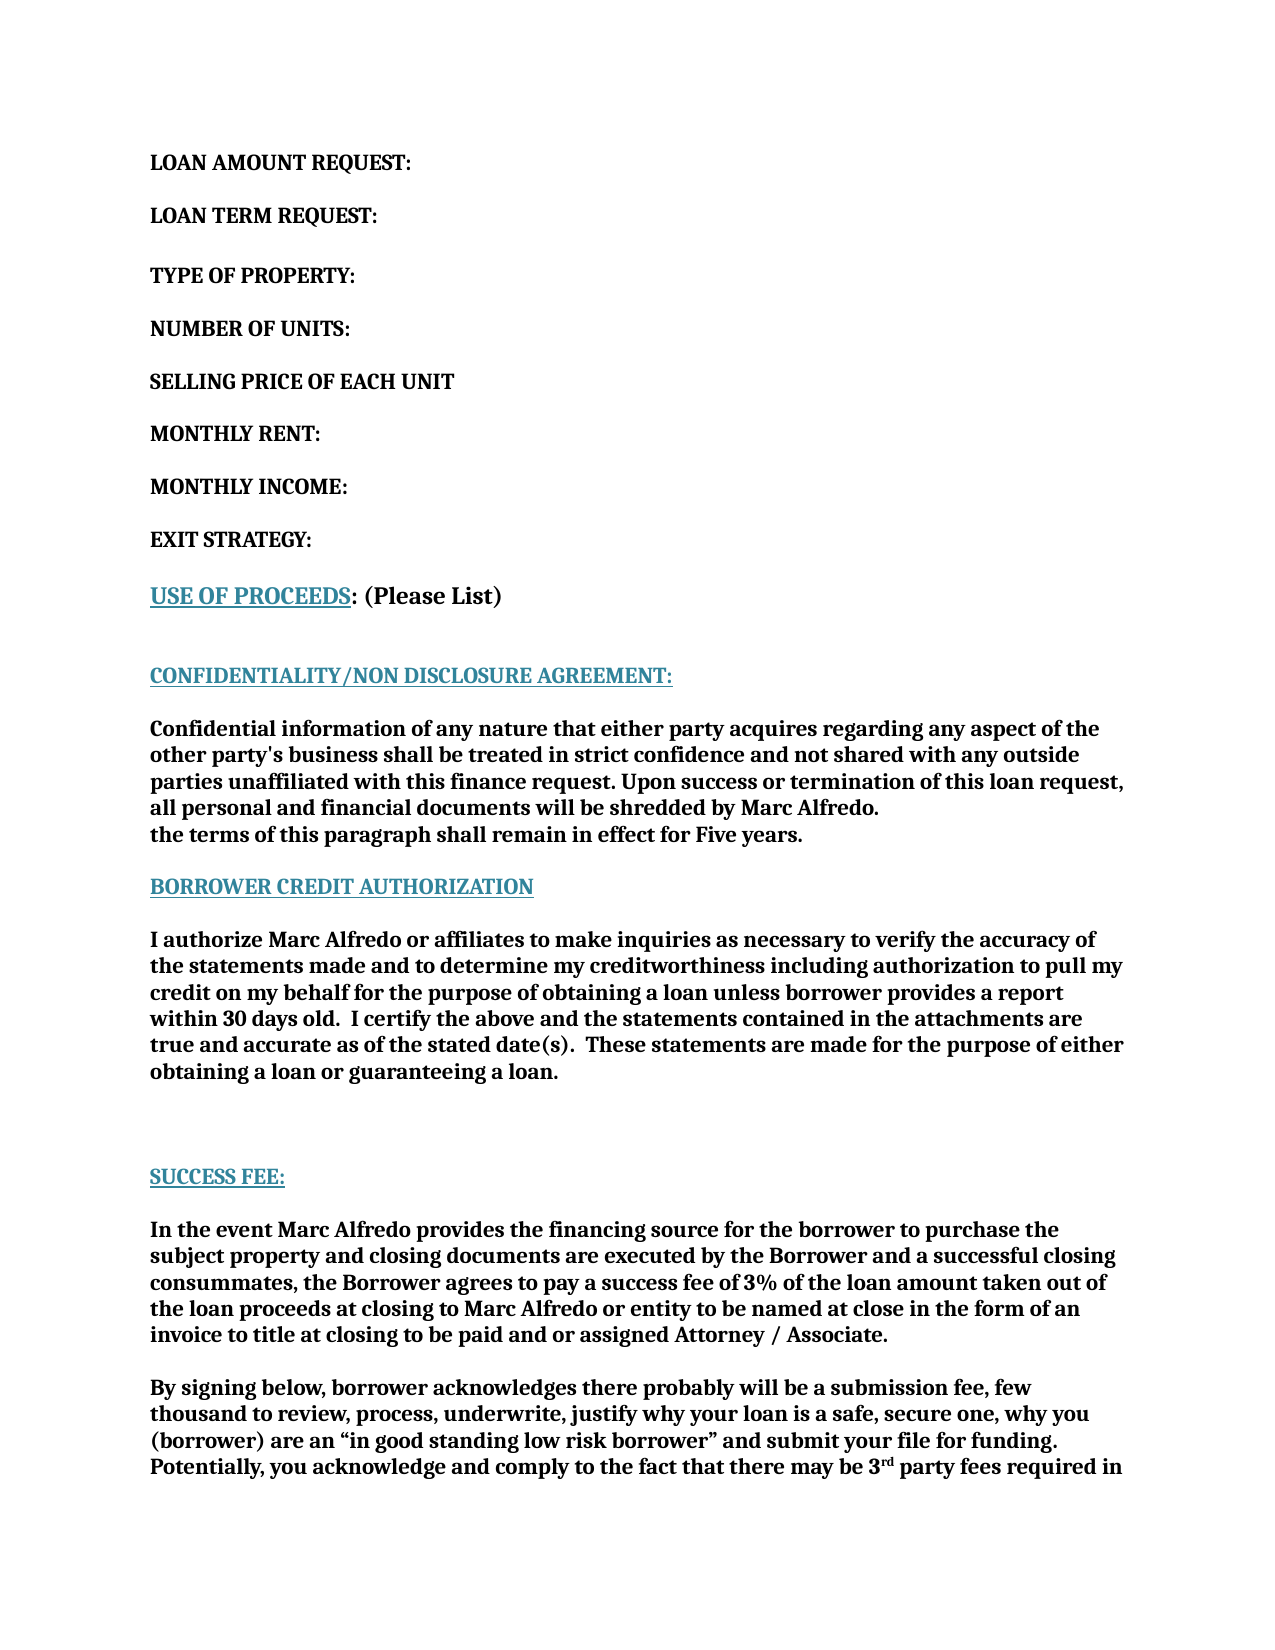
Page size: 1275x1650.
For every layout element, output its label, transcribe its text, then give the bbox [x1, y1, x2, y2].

text LOAN TERM REQUEST: [150, 203, 1125, 229]
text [150, 1375, 1125, 1480]
text CONFIDENTIALITY/NON DISCLOSURE AGREEMENT: [150, 663, 1125, 689]
text Confidential information of any nature that either party acquires regarding any aspect of the other party's business shall be treated in strict confidence and not shared with any outside parties unaffiliated with this finance request. Upon success or termination of this loan request, all personal and financial documents will be shredded by Marc Alfredo. [150, 716, 1125, 821]
text EXIT STRATEGY: [150, 527, 1125, 553]
text NUMBER OF UNITS: [150, 316, 1125, 342]
text LOAN AMOUNT REQUEST: [150, 150, 1125, 176]
text TYPE OF PROPERTY: [150, 263, 1125, 289]
text SUCCESS FEE: [150, 1164, 1125, 1190]
text MONTHLY INCOME: [150, 474, 1125, 500]
text the terms of this paragraph shall remain in effect for Five years. [150, 821, 1125, 848]
text USE OF PROCEEDS: (Please List) [150, 582, 1125, 611]
text BORROWER CREDIT AUTHORIZATION [150, 874, 1125, 900]
text MONTHLY RENT: [150, 421, 1125, 448]
text I authorize Marc Alfredo or affiliates to make inquiries as necessary to verify the accuracy of the statements made and to determine my creditworthiness including authorization to pull my credit on my behalf for the purpose of obtaining a loan unless borrower provides a report within 30 days old. I certify the above and the statements contained in the attachments are true and accurate as of the stated date(s). These statements are made for the purpose of either obtaining a loan or guaranteeing a loan. [150, 927, 1125, 1085]
text SELLING PRICE OF EACH UNIT [150, 368, 1125, 395]
text In the event Marc Alfredo provides the financing source for the borrower to purchase the subject property and closing documents are executed by the Borrower and a successful closing consummates, the Borrower agrees to pay a success fee of 3% of the loan amount taken out of the loan proceeds at closing to Marc Alfredo or entity to be named at close in the form of an invoice to title at closing to be paid and or assigned Attorney / Associate. [150, 1217, 1125, 1348]
